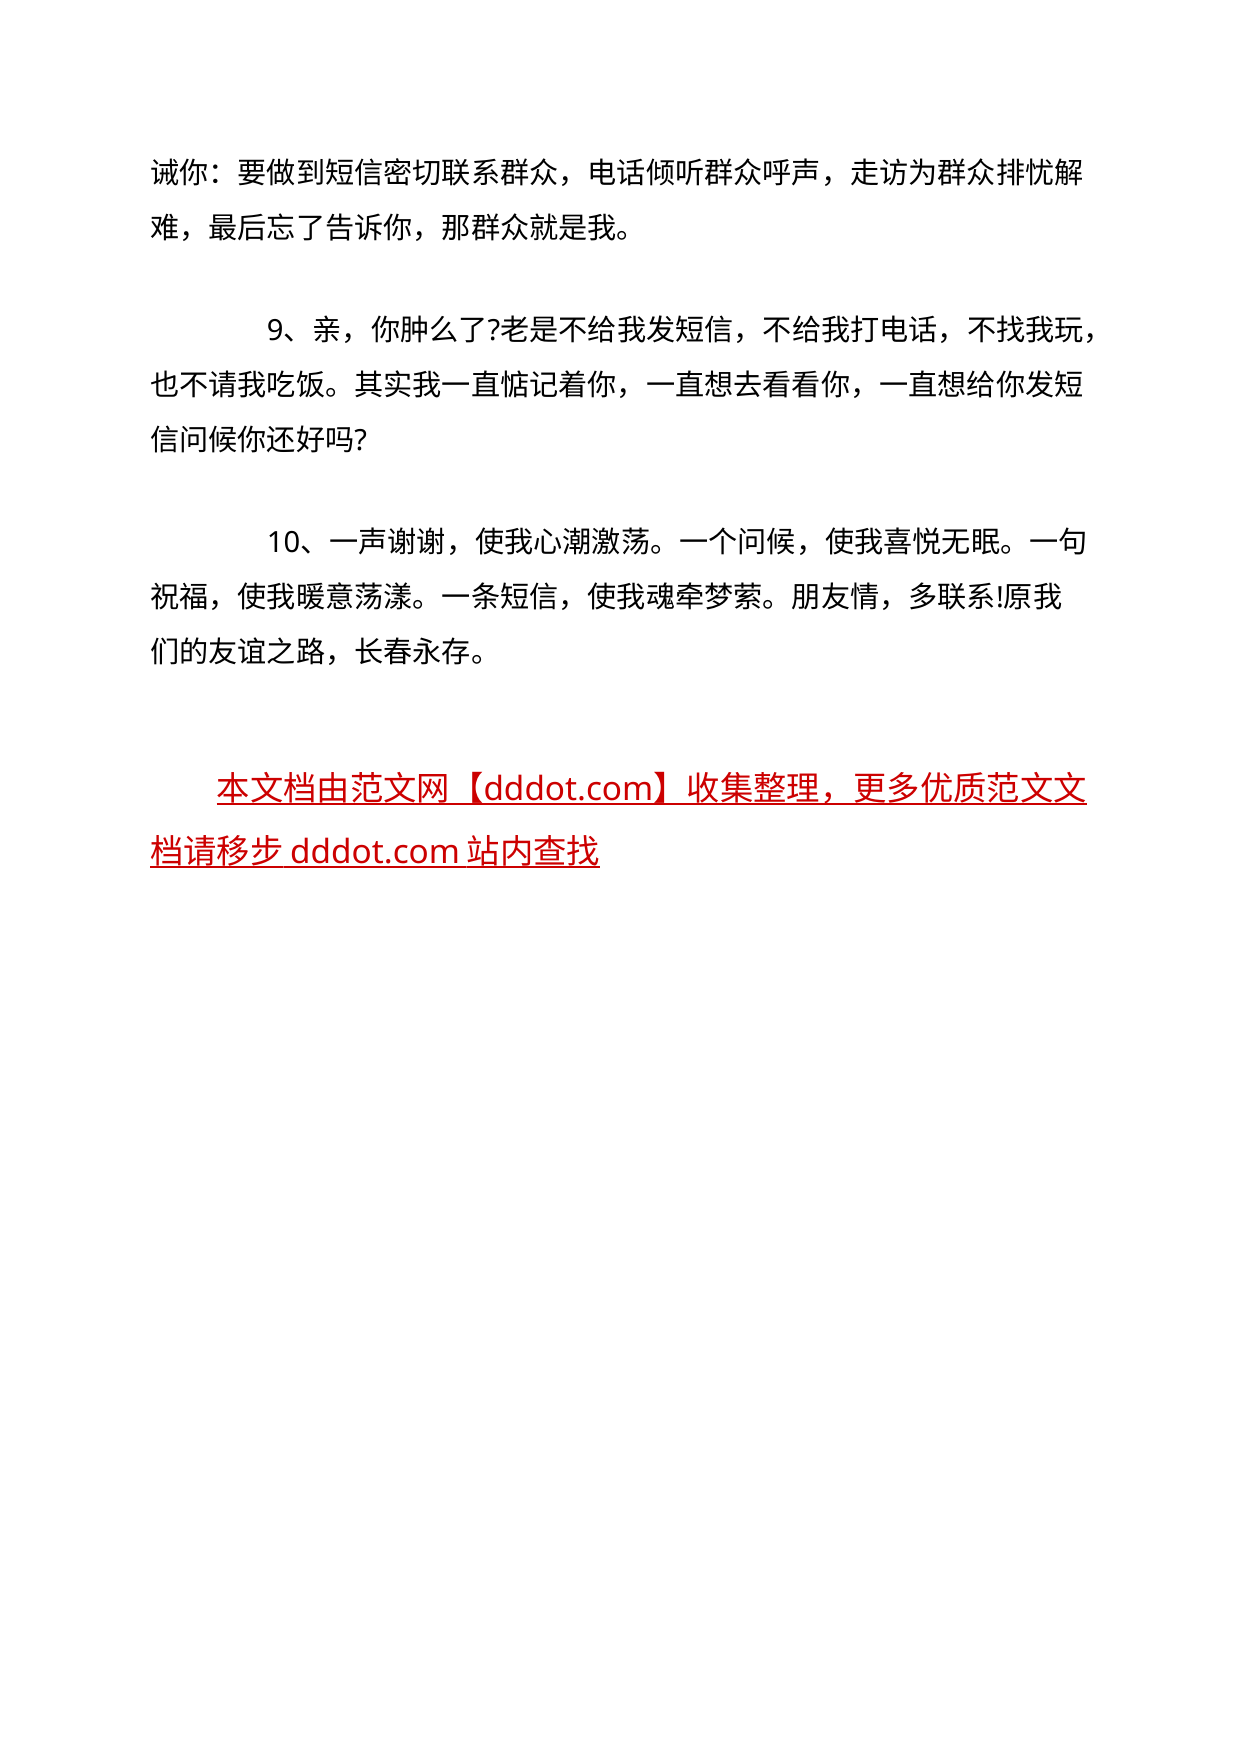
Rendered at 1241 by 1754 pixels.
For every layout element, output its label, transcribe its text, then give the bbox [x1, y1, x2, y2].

text 10、一声谢谢，使我心潮激荡。一个问候，使我喜悦无眠。一句祝福，使我暖意荡漾。一条短信，使我魂牵梦萦。朋友情，多联系!原我们的友谊之路，长春永存。 [150, 518, 1090, 671]
text 本文档由范文网【dddot.com】收集整理，更多优质范文文档请移步dddot.com站内查找 [150, 762, 1090, 873]
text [150, 150, 1090, 247]
text 9、亲，你肿么了?老是不给我发短信，不给我打电话，不找我玩，也不请我吃饭。其实我一直惦记着你，一直想去看看你，一直想给你发短信问候你还好吗? [150, 307, 1090, 459]
